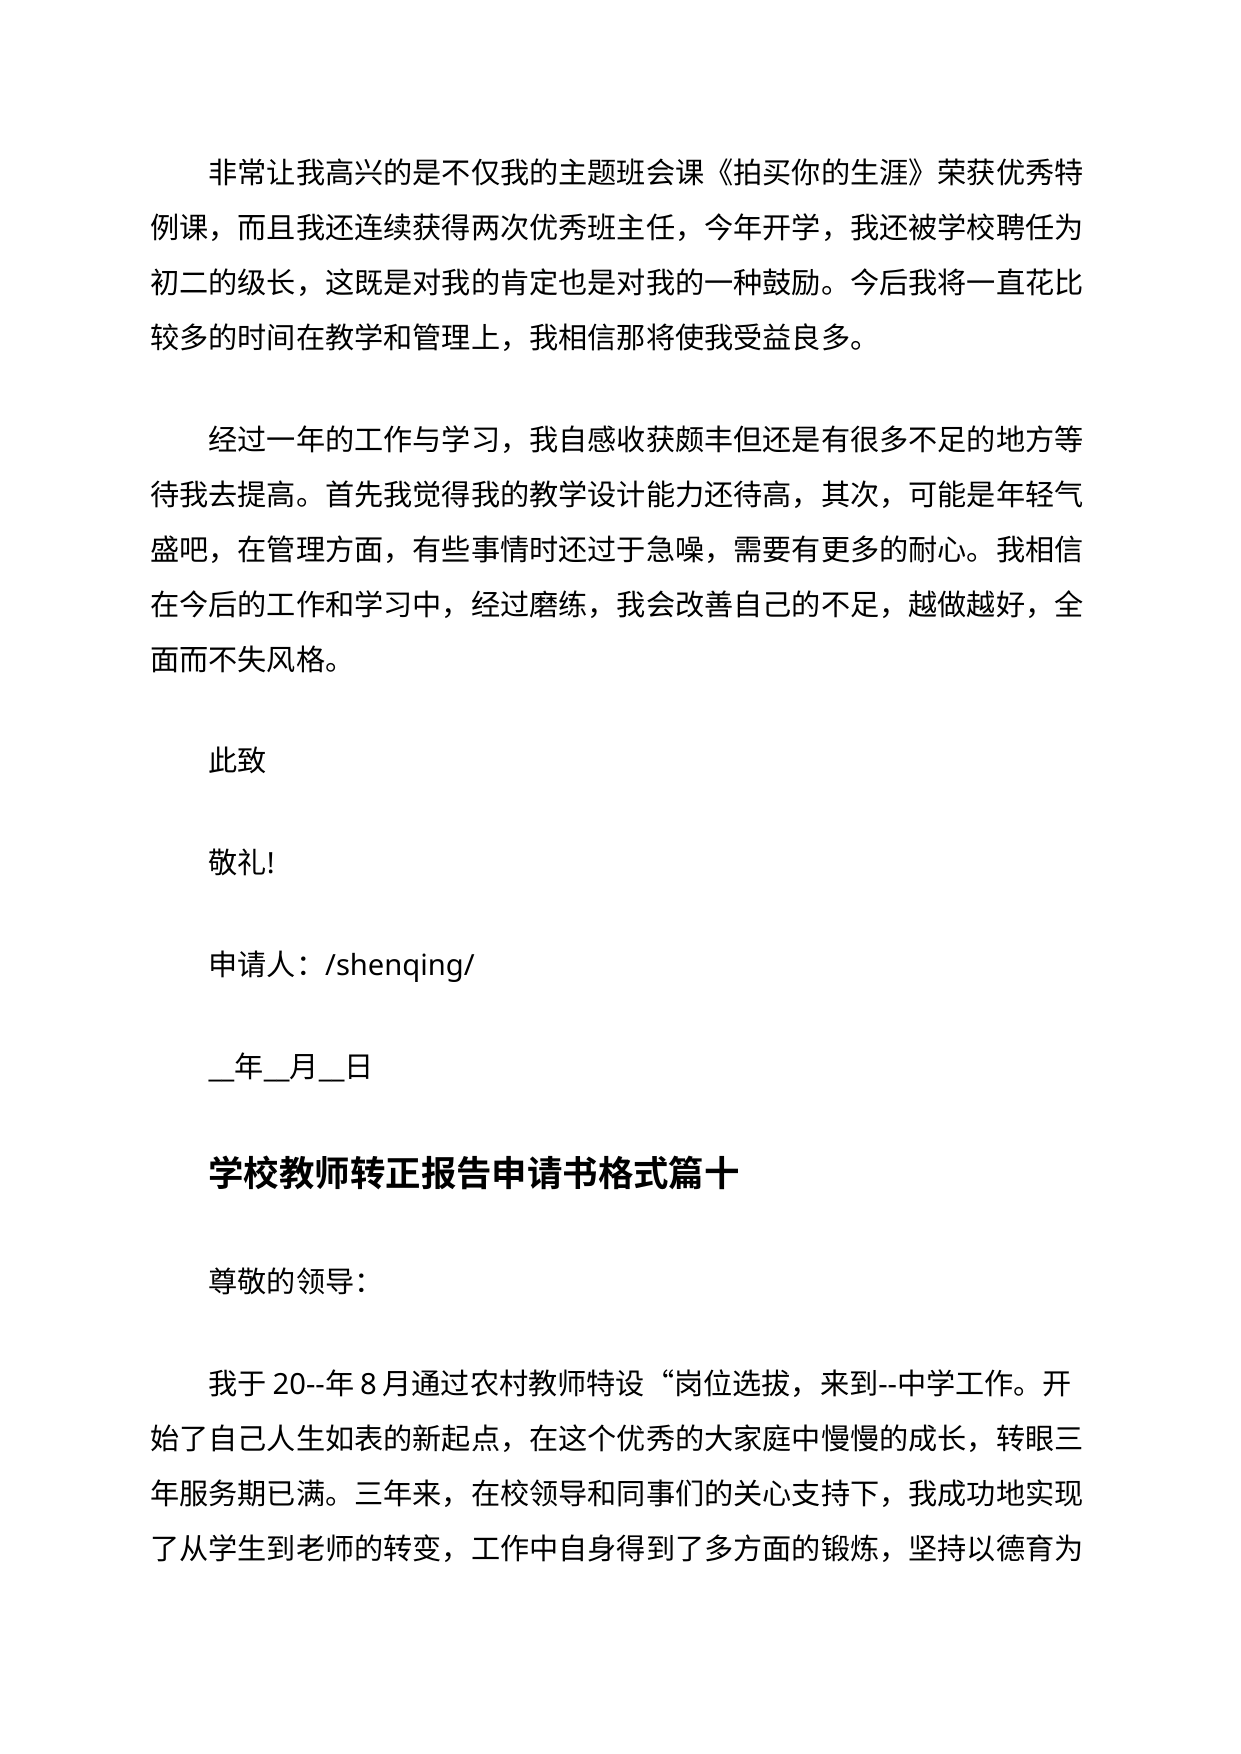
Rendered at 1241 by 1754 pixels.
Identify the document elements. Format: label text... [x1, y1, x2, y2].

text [150, 1361, 1090, 1568]
text __年__月__日 [150, 1043, 1090, 1086]
text 经过一年的工作与学习，我自感收获颇丰但还是有很多不足的地方等待我去提高。首先我觉得我的教学设计能力还待高，其次，可能是年轻气盛吧，在管理方面，有些事情时还过于急噪，需要有更多的耐心。我相信在今后的工作和学习中，经过磨练，我会改善自己的不足，越做越好，全面而不失风格。 [150, 416, 1090, 678]
text 非常让我高兴的是不仅我的主题班会课《拍买你的生涯》荣获优秀特例课，而且我还连续获得两次优秀班主任，今年开学，我还被学校聘任为初二的级长，这既是对我的肯定也是对我的一种鼓励。今后我将一直花比较多的时间在教学和管理上，我相信那将使我受益良多。 [150, 150, 1090, 357]
text 尊敬的领导： [150, 1259, 1090, 1301]
text 申请人：/shenqing/ [150, 942, 1090, 984]
text 敬礼! [150, 839, 1090, 882]
text 此致 [150, 738, 1090, 780]
text 学校教师转正报告申请书格式篇十 [150, 1146, 1090, 1197]
